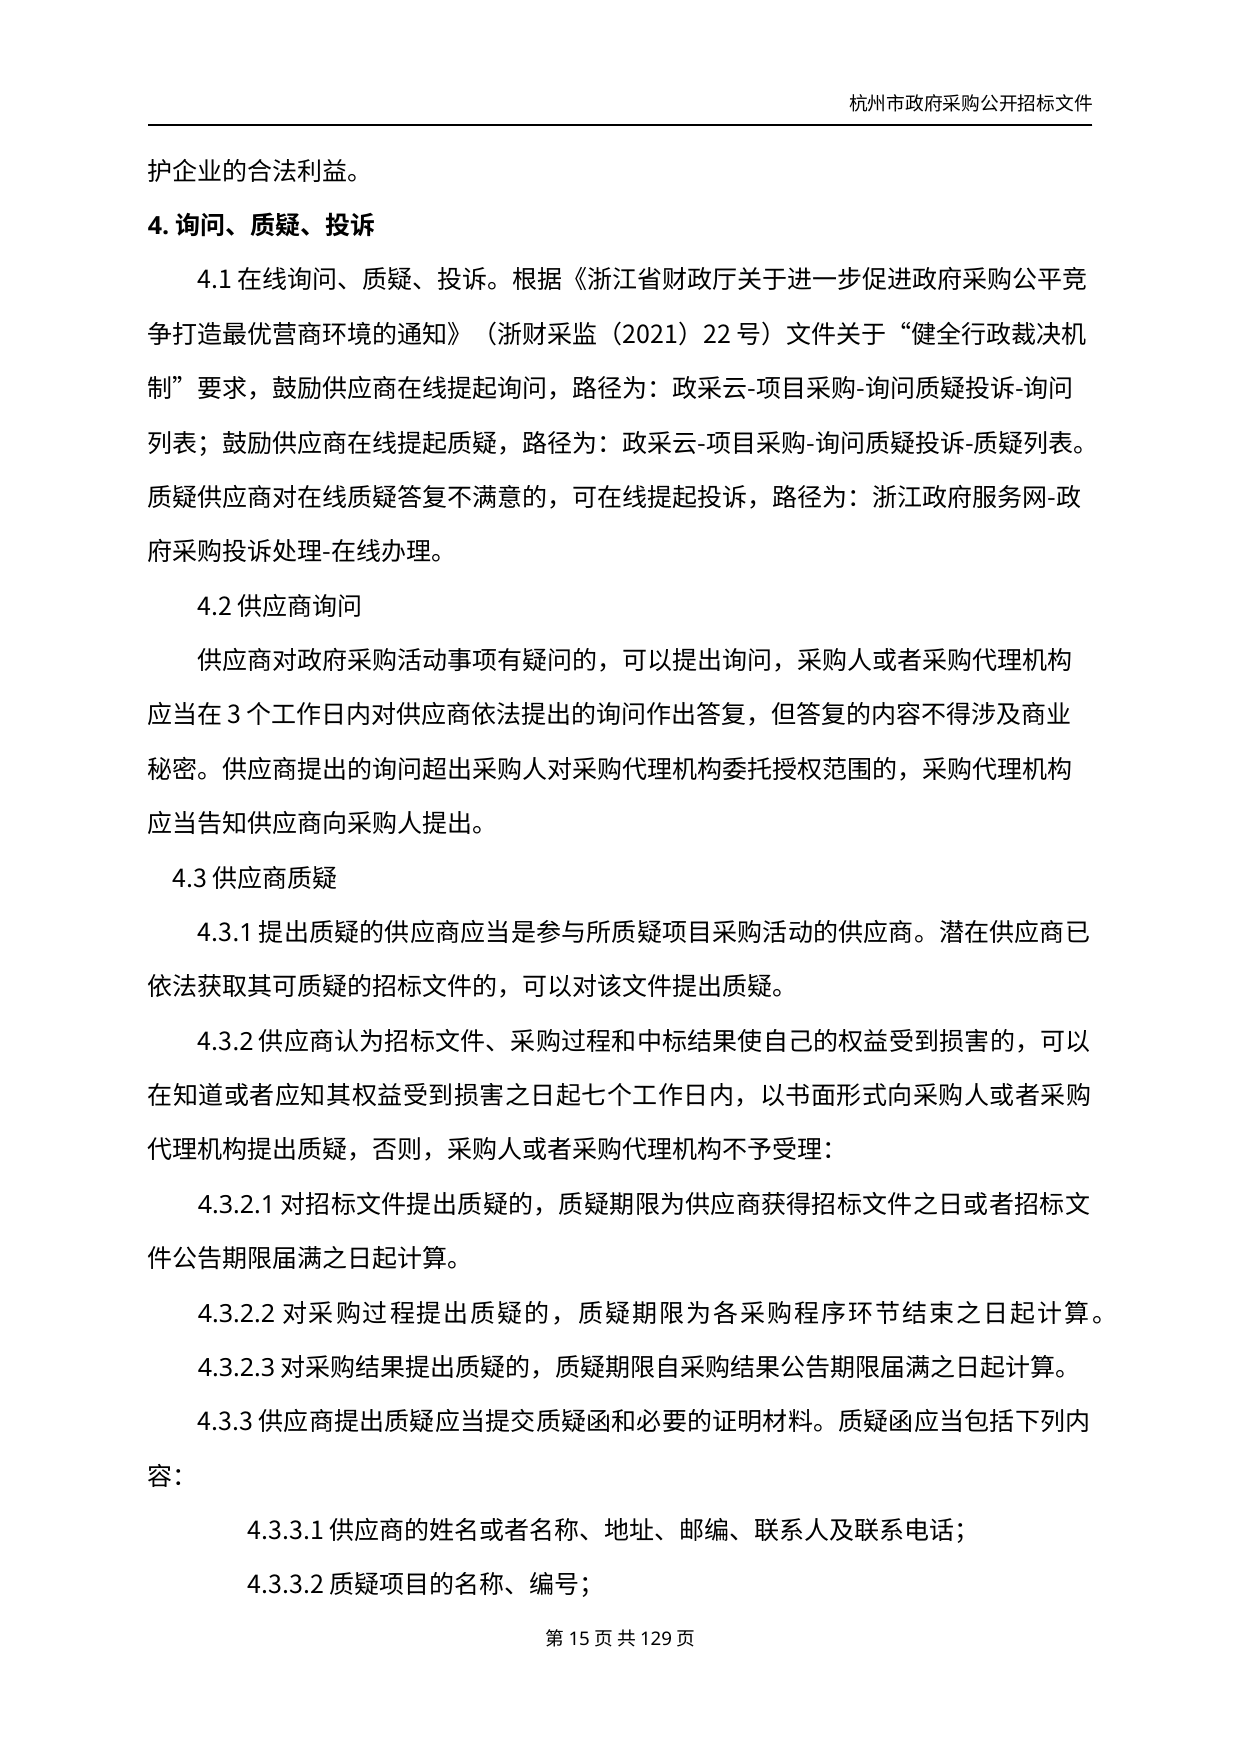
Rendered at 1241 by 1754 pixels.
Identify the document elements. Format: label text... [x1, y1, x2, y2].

text 4.2供应商询问 [148, 586, 1092, 622]
text 4.3供应商质疑 [148, 858, 1092, 894]
text 供应商对政府采购活动事项有疑问的，可以提出询问，采购人或者采购代理机构应当在3个工作日内对供应商依法提出的询问作出答复，但答复的内容不得涉及商业秘密。供应商提出的询问超出采购人对采购代理机构委托授权范围的，采购代理机构应当告知供应商向采购人提出。 [148, 641, 1092, 840]
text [148, 151, 1092, 242]
text 4.3.2.2对采购过程提出质疑的，质疑期限为各采购程序环节结束之日起计算。4.3.2.3对采购结果提出质疑的，质疑期限自采购结果公告期限届满之日起计算。 [198, 1293, 1092, 1384]
text 4.3.1提出质疑的供应商应当是参与所质疑项目采购活动的供应商。潜在供应商已依法获取其可质疑的招标文件的，可以对该文件提出质疑。 [148, 912, 1092, 1003]
text 4.3.3.1供应商的姓名或者名称、地址、邮编、联系人及联系电话； [148, 1511, 1092, 1547]
text 4.3.3供应商提出质疑应当提交质疑函和必要的证明材料。质疑函应当包括下列内容： [148, 1402, 1092, 1492]
text 4.3.3.2质疑项目的名称、编号； [148, 1565, 1092, 1601]
text 4.1在线询问、质疑、投诉。根据《浙江省财政厅关于进一步促进政府采购公平竞争打造最优营商环境的通知》（浙财采监（2021）22号）文件关于“健全行政裁决机制”要求，鼓励供应商在线提起询问，路径为：政采云-项目采购-询问质疑投诉-询问列表；鼓励供应商在线提起质疑，路径为：政采云-项目采购-询问质疑投诉-质疑列表。质疑供应商对在线质疑答复不满意的，可在线提起投诉，路径为：浙江政府服务网-政府采购投诉处理-在线办理。 [148, 260, 1092, 568]
text 4.3.2.1对招标文件提出质疑的，质疑期限为供应商获得招标文件之日或者招标文件公告期限届满之日起计算。 [148, 1184, 1092, 1275]
text 4.3.2供应商认为招标文件、采购过程和中标结果使自己的权益受到损害的，可以在知道或者应知其权益受到损害之日起七个工作日内，以书面形式向采购人或者采购代理机构提出质疑，否则，采购人或者采购代理机构不予受理： [148, 1021, 1092, 1166]
